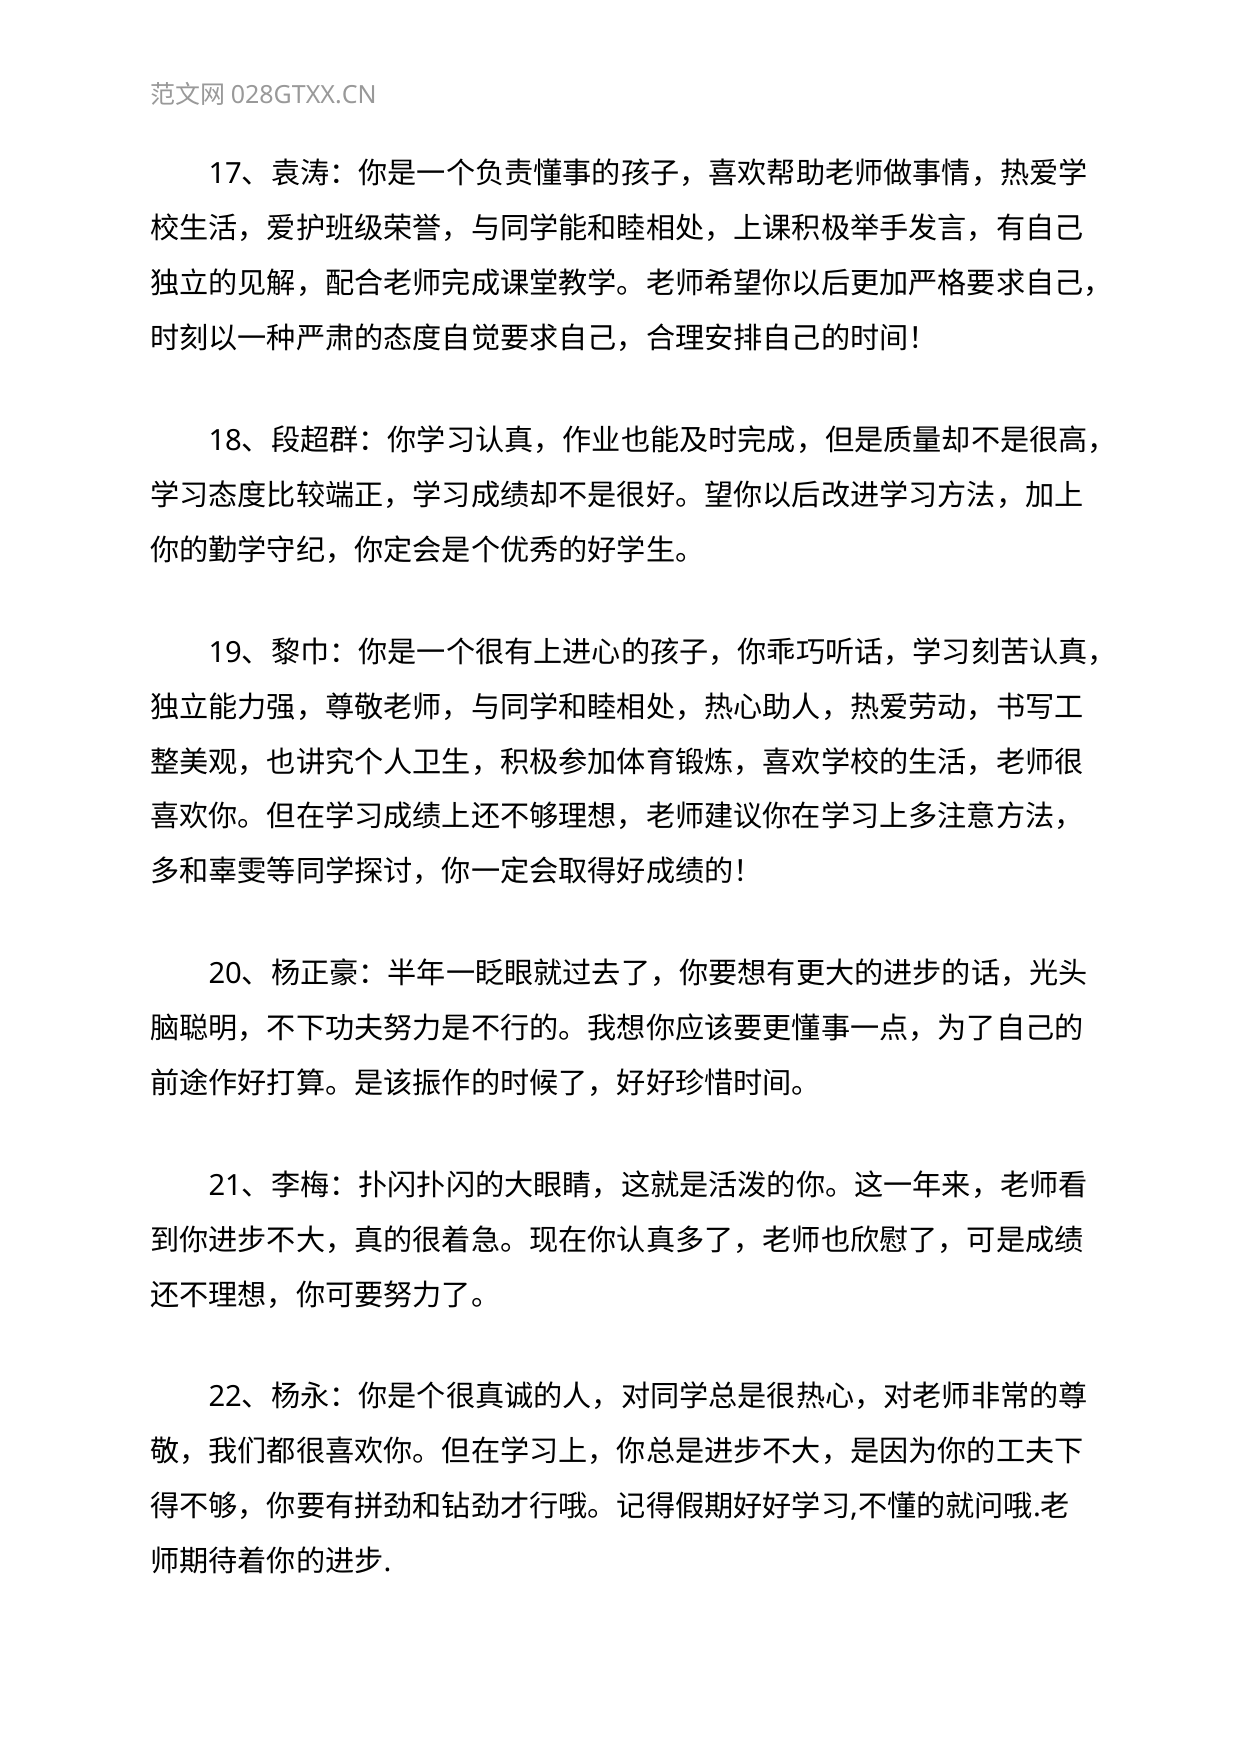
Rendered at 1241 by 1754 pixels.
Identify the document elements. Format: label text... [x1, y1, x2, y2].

text 20、杨正豪：半年一眨眼就过去了，你要想有更大的进步的话，光头脑聪明，不下功夫努力是不行的。我想你应该要更懂事一点，为了自己的前途作好打算。是该振作的时候了，好好珍惜时间。 [150, 950, 1090, 1102]
text 19、黎巾：你是一个很有上进心的孩子，你乖巧听话，学习刻苦认真，独立能力强，尊敬老师，与同学和睦相处，热心助人，热爱劳动，书写工整美观，也讲究个人卫生，积极参加体育锻炼，喜欢学校的生活，老师很喜欢你。但在学习成绩上还不够理想，老师建议你在学习上多注意方法，多和辜雯等同学探讨，你一定会取得好成绩的！ [150, 628, 1090, 890]
text 18、段超群：你学习认真，作业也能及时完成，但是质量却不是很高，学习态度比较端正，学习成绩却不是很好。望你以后改进学习方法，加上你的勤学守纪，你定会是个优秀的好学生。 [150, 417, 1090, 569]
text 22、杨永：你是个很真诚的人，对同学总是很热心，对老师非常的尊敬，我们都很喜欢你。但在学习上，你总是进步不大，是因为你的工夫下得不够，你要有拼劲和钻劲才行哦。记得假期好好学习,不懂的就问哦.老师期待着你的进步. [150, 1373, 1090, 1580]
text 21、李梅：扑闪扑闪的大眼睛，这就是活泼的你。这一年来，老师看到你进步不大，真的很着急。现在你认真多了，老师也欣慰了，可是成绩还不理想，你可要努力了。 [150, 1161, 1090, 1313]
text 17、袁涛：你是一个负责懂事的孩子，喜欢帮助老师做事情，热爱学校生活，爱护班级荣誉，与同学能和睦相处，上课积极举手发言，有自己独立的见解，配合老师完成课堂教学。老师希望你以后更加严格要求自己，时刻以一种严肃的态度自觉要求自己，合理安排自己的时间！ [150, 150, 1090, 357]
